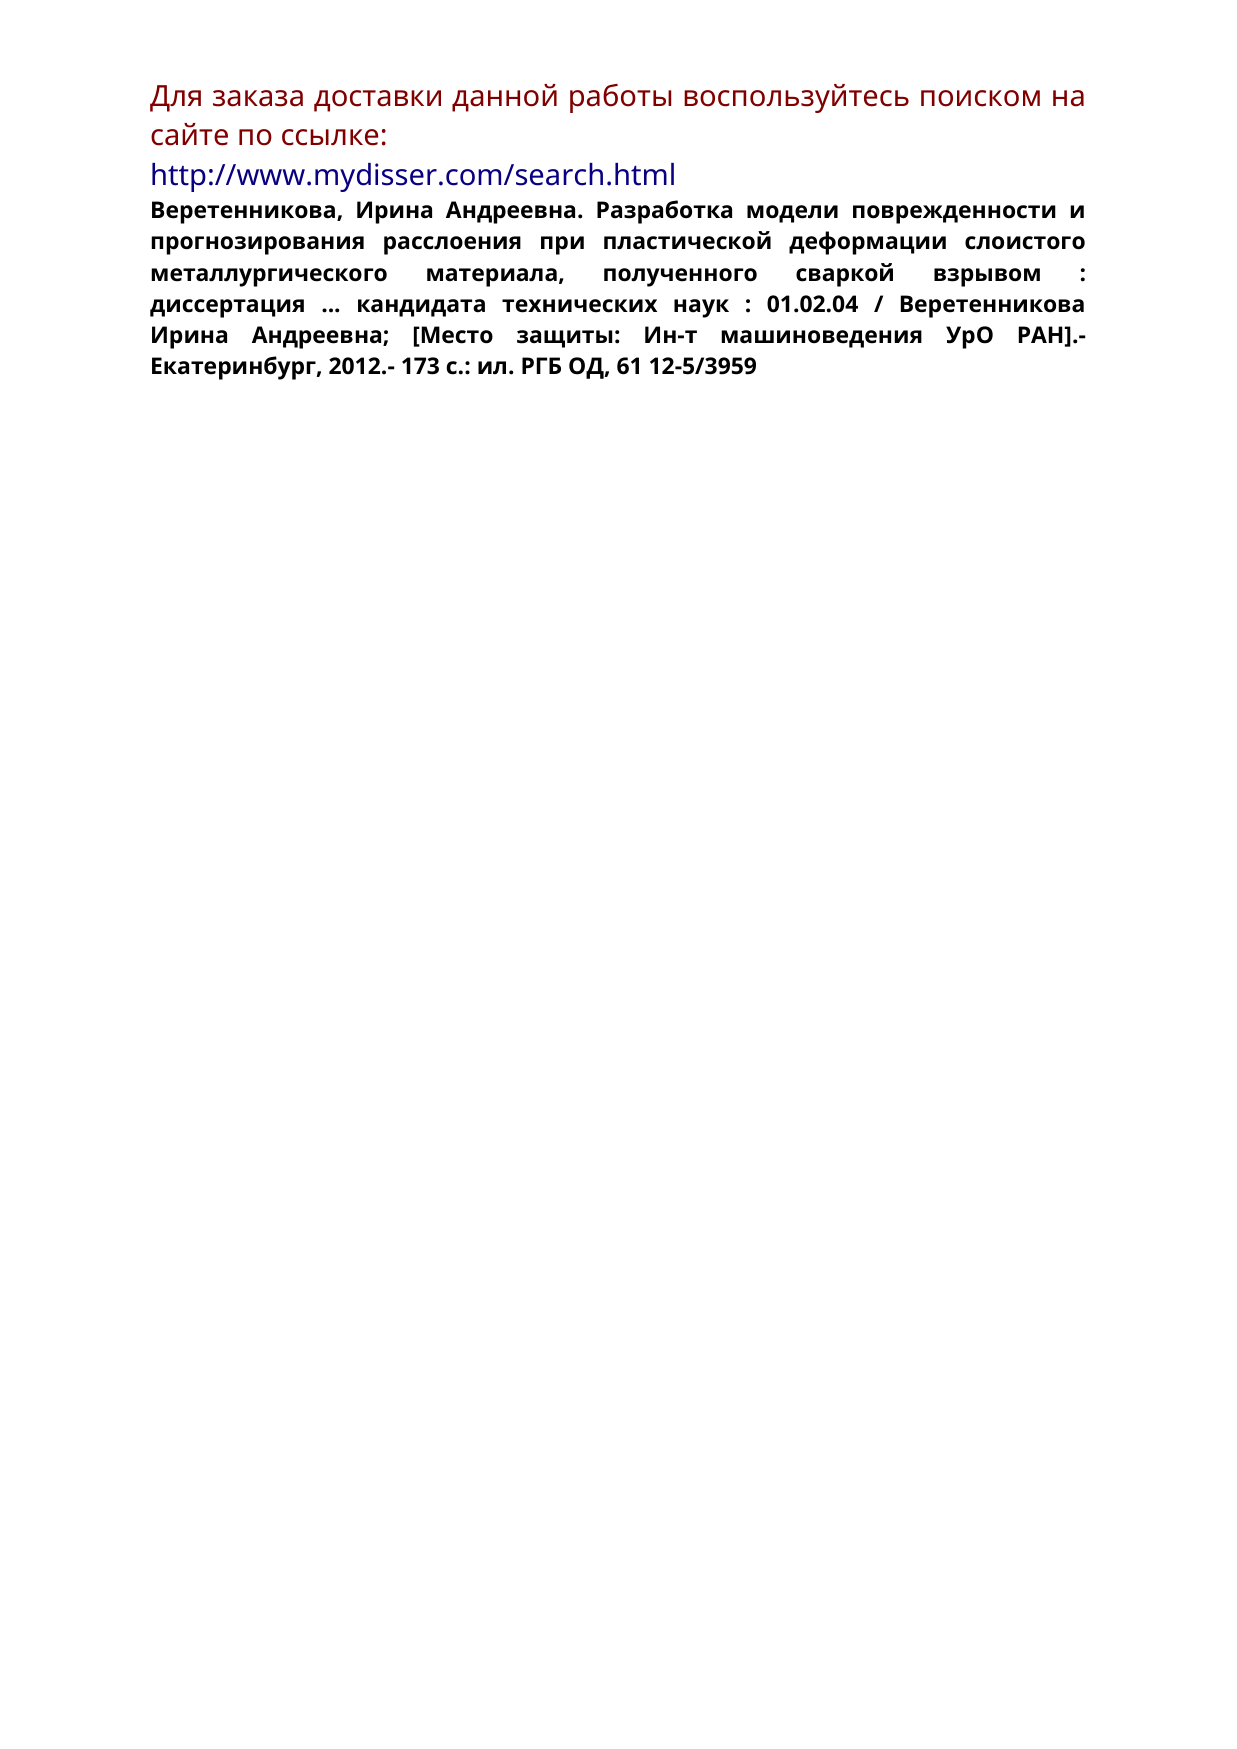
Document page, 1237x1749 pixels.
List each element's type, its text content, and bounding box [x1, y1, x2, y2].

text Веретенникова, Ирина Андреевна. Разработка модели поврежденности и прогнозирования расслоения при пластической деформации слоистого металлургического материала, полученного сваркой взрывом : диссертация ... кандидата технических наук : 01.02.04 / Веретенникова Ирина Андреевна; [Место защиты: Ин-т машиноведения УрО РАН].- Екатеринбург, 2012.- 173 с.: ил. РГБ ОД, 61 12-5/3959 [150, 194, 1086, 382]
